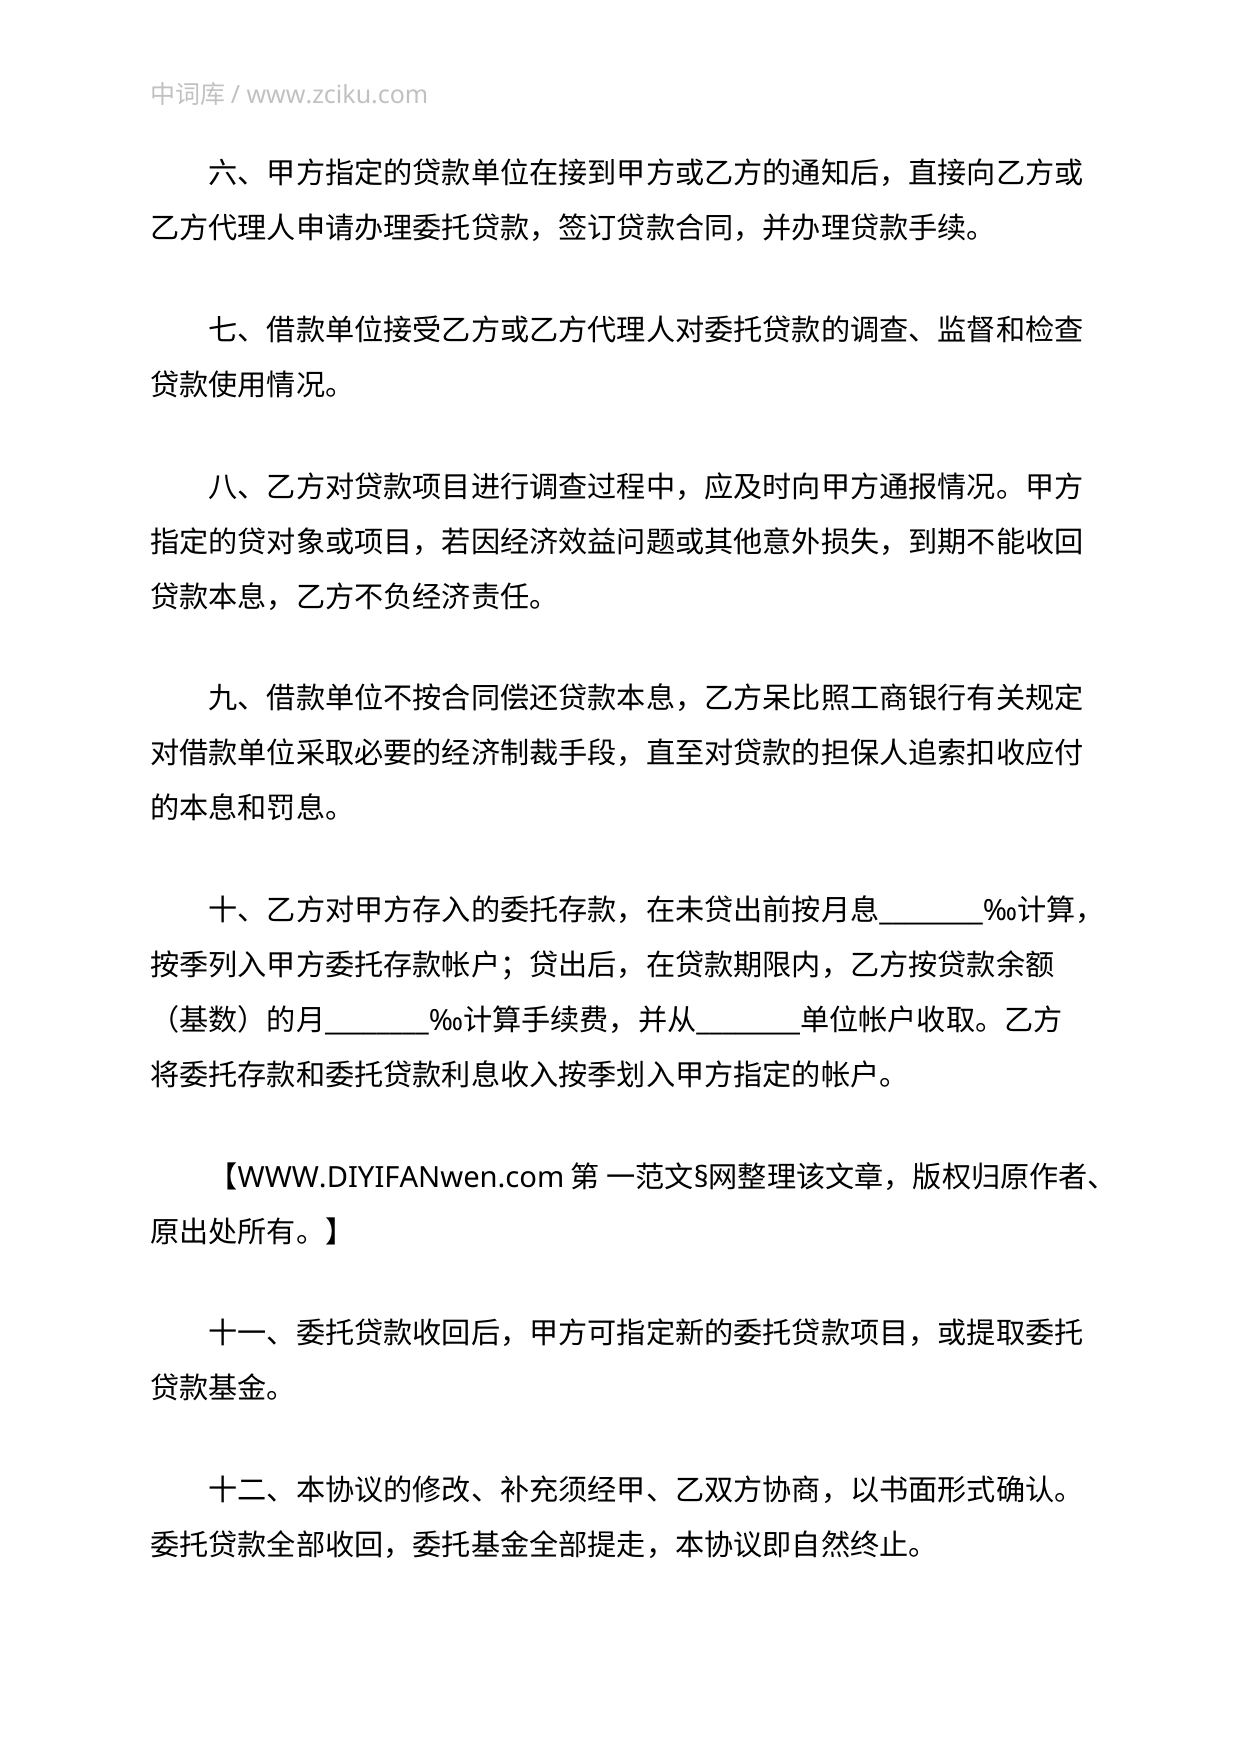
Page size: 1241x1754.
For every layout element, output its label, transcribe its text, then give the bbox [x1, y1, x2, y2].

text 十二、本协议的修改、补充须经甲、乙双方协商，以书面形式确认。委托贷款全部收回，委托基金全部提走，本协议即自然终止。 [150, 1467, 1090, 1564]
text 七、借款单位接受乙方或乙方代理人对委托贷款的调查、监督和检查贷款使用情况。 [150, 307, 1090, 404]
text 十一、委托贷款收回后，甲方可指定新的委托贷款项目，或提取委托贷款基金。 [150, 1310, 1090, 1407]
text 八、乙方对贷款项目进行调查过程中，应及时向甲方通报情况。甲方指定的贷对象或项目，若因经济效益问题或其他意外损失，到期不能收回贷款本息，乙方不负经济责任。 [150, 463, 1090, 615]
text 十、乙方对甲方存入的委托存款，在未贷出前按月息________‰计算，按季列入甲方委托存款帐户；贷出后，在贷款期限内，乙方按贷款余额（基数）的月________‰计算手续费，并从________单位帐户收取。乙方将委托存款和委托贷款利息收入按季划入甲方指定的帐户。 [150, 886, 1090, 1094]
text 【WWW.DIYIFANwen.com第 一范文§网整理该文章，版权归原作者、原出处所有。】 [150, 1153, 1090, 1250]
text 六、甲方指定的贷款单位在接到甲方或乙方的通知后，直接向乙方或乙方代理人申请办理委托贷款，签订贷款合同，并办理贷款手续。 [150, 150, 1090, 247]
text 九、借款单位不按合同偿还贷款本息，乙方呆比照工商银行有关规定对借款单位采取必要的经济制裁手段，直至对贷款的担保人追索扣收应付的本息和罚息。 [150, 675, 1090, 827]
